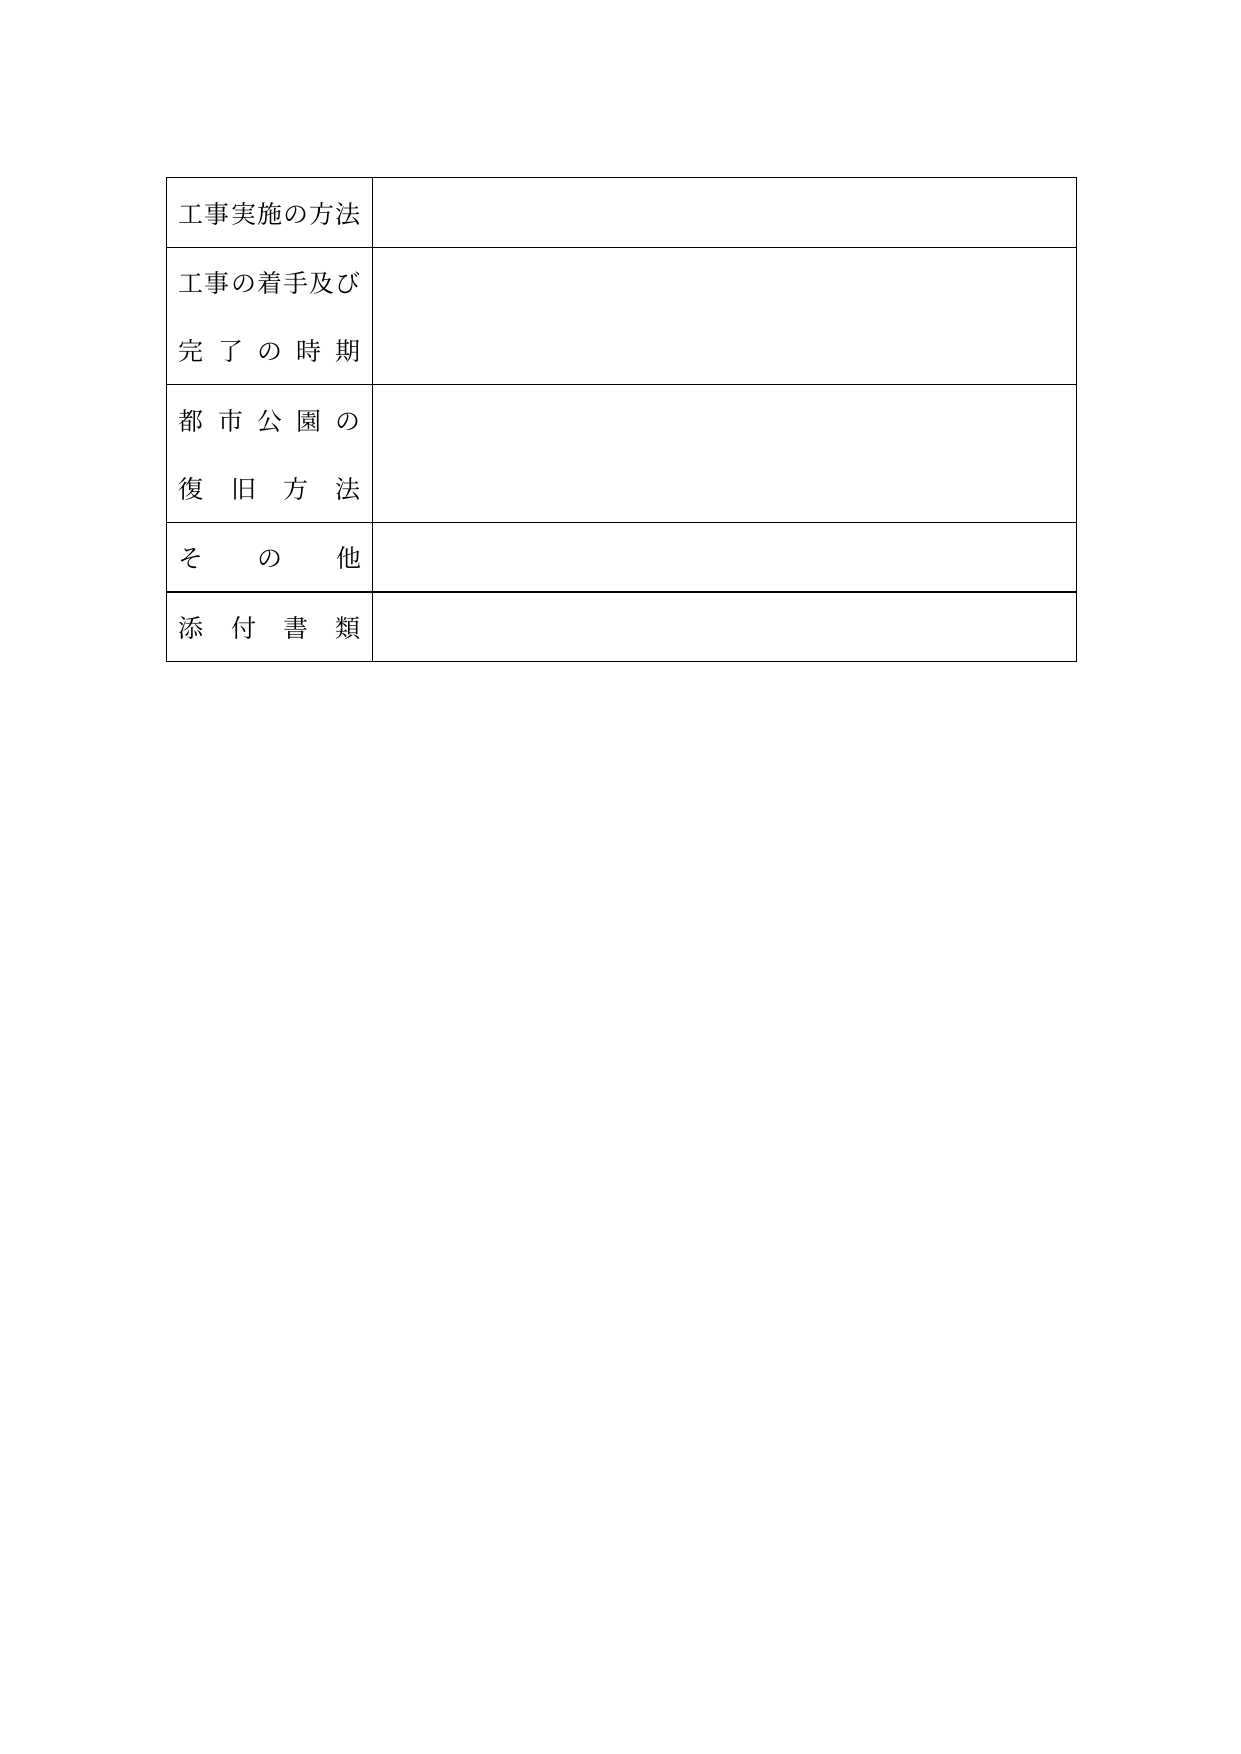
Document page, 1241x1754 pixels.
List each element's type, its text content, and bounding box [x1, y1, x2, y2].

table_cell [373, 593, 1076, 661]
table_cell [373, 385, 1076, 522]
table_cell [373, 248, 1076, 384]
table_cell 添付書類 [167, 593, 372, 661]
table_cell 工事実施の方法 [167, 178, 372, 247]
table_cell [373, 178, 1076, 247]
table_cell 工事の着手及び完了の時期 [167, 248, 372, 384]
table_cell 都市公園の 復旧方法 [167, 385, 372, 522]
table_cell [373, 523, 1076, 591]
table_cell その他 [167, 523, 372, 591]
